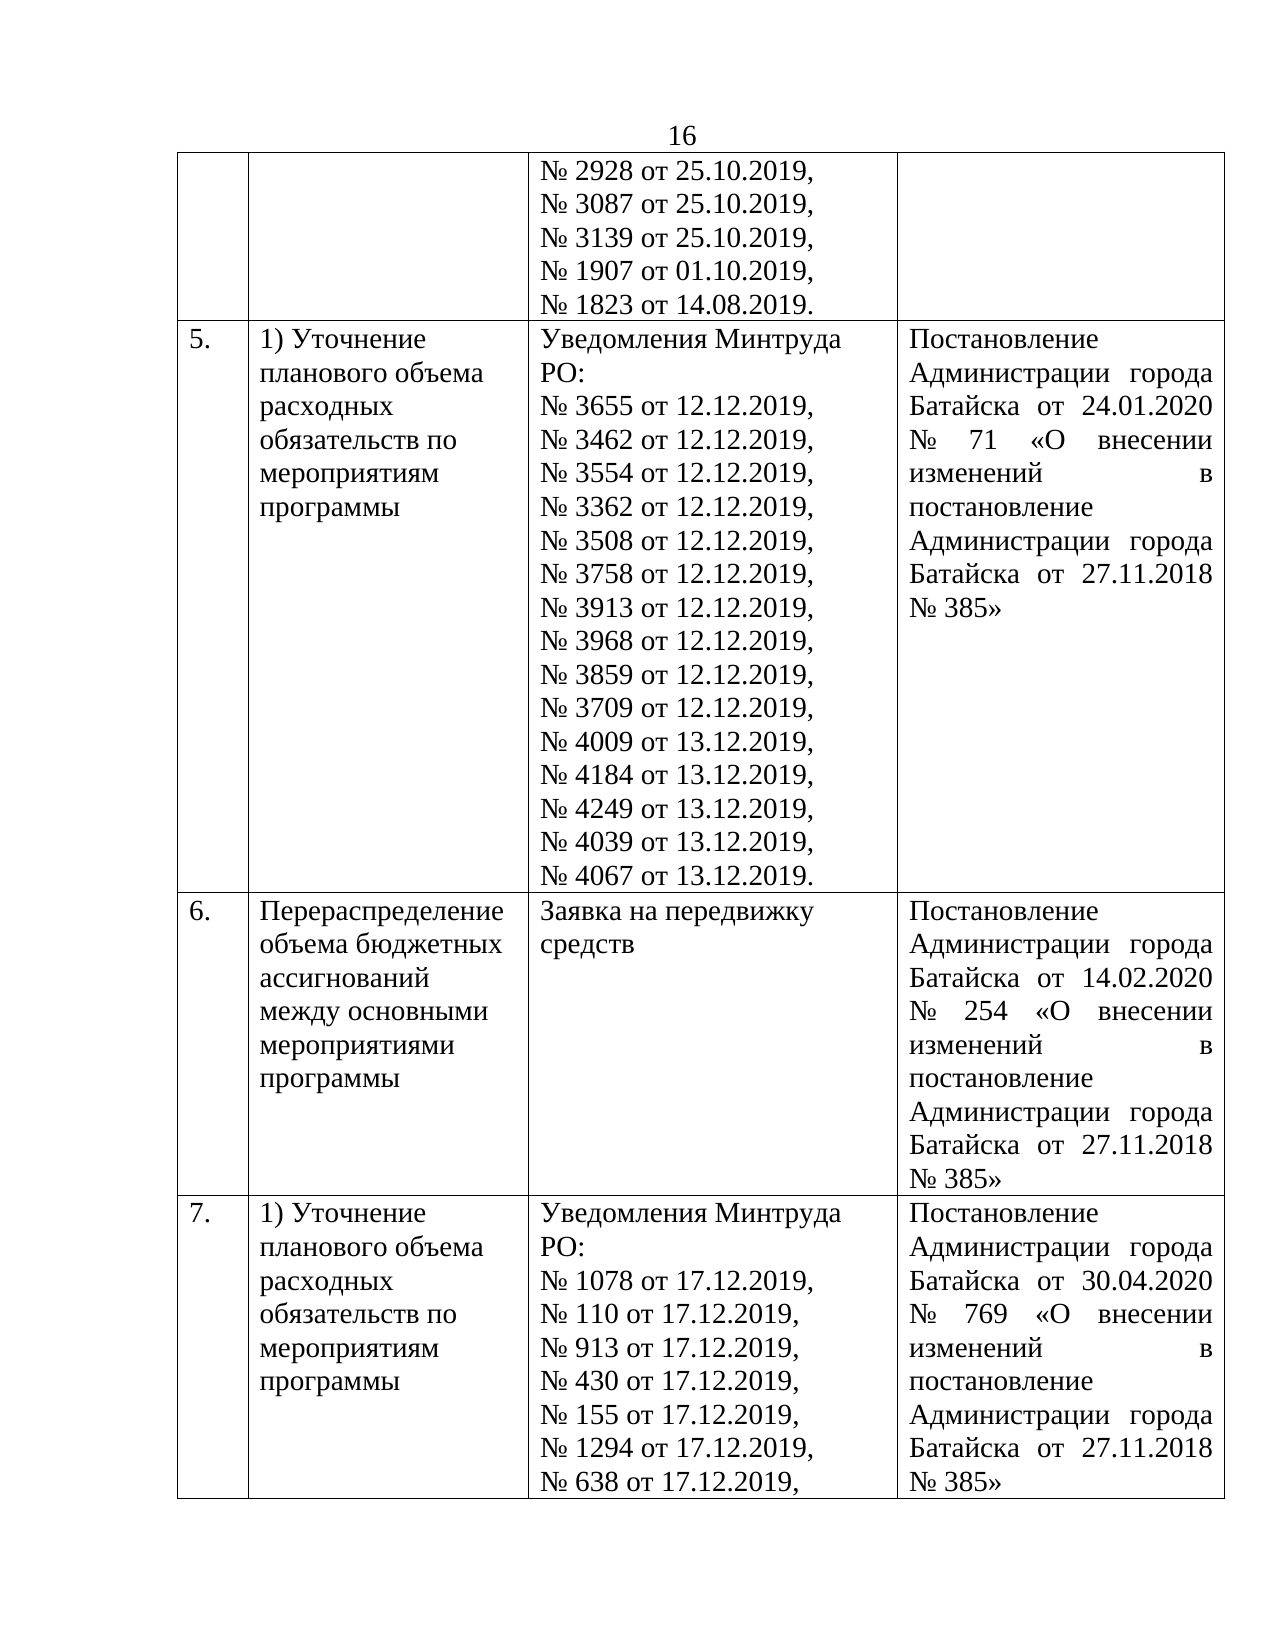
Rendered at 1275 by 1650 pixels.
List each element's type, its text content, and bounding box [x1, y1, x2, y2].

table_cell 4. [178, 153, 248, 320]
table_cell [898, 153, 1224, 320]
table_cell 1) Уточнение планового объема расходных обязательств по мероприятиям программы [249, 321, 528, 892]
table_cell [898, 1196, 1224, 1497]
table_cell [529, 153, 897, 320]
table_cell Постановление Администрации города Батайска от 14.02.2020 № 254 «О внесении изменений в постановление Администрации города Батайска от 27.11.2018 № 385» [898, 893, 1224, 1194]
table_cell Заявка на передвижку средств [529, 893, 897, 1194]
table_cell Уведомления Минтруда РО: № 3655 от 12.12.2019, № 3462 от 12.12.2019, № 3554 от 12.12.2019, № 3362 от 12.12.2019, № 3508 от 12.12.2019, № 3758 от 12.12.2019, № 3913 от 12.12.2019, № 3968 от 12.12.2019, № 3859 от 12.12.2019, № 3709 от 12.12.2019, № 4009 от 13.12.2019, № 4184 от 13.12.2019, № 4249 от 13.12.2019, № 4039 от 13.12.2019, № 4067 от 13.12.2019. [529, 321, 897, 892]
table_cell 6. [178, 893, 248, 1194]
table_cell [529, 1196, 897, 1497]
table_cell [249, 1196, 528, 1497]
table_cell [249, 153, 528, 320]
table_cell Перераспределение объема бюджетных ассигнований между основными мероприятиями программы [249, 893, 528, 1194]
table_cell 7. [178, 1196, 248, 1497]
table_cell 5. [178, 321, 248, 892]
table_cell Постановление Администрации города Батайска от 24.01.2020 № 71 «О внесении изменений в постановление Администрации города Батайска от 27.11.2018 № 385» [898, 321, 1224, 892]
